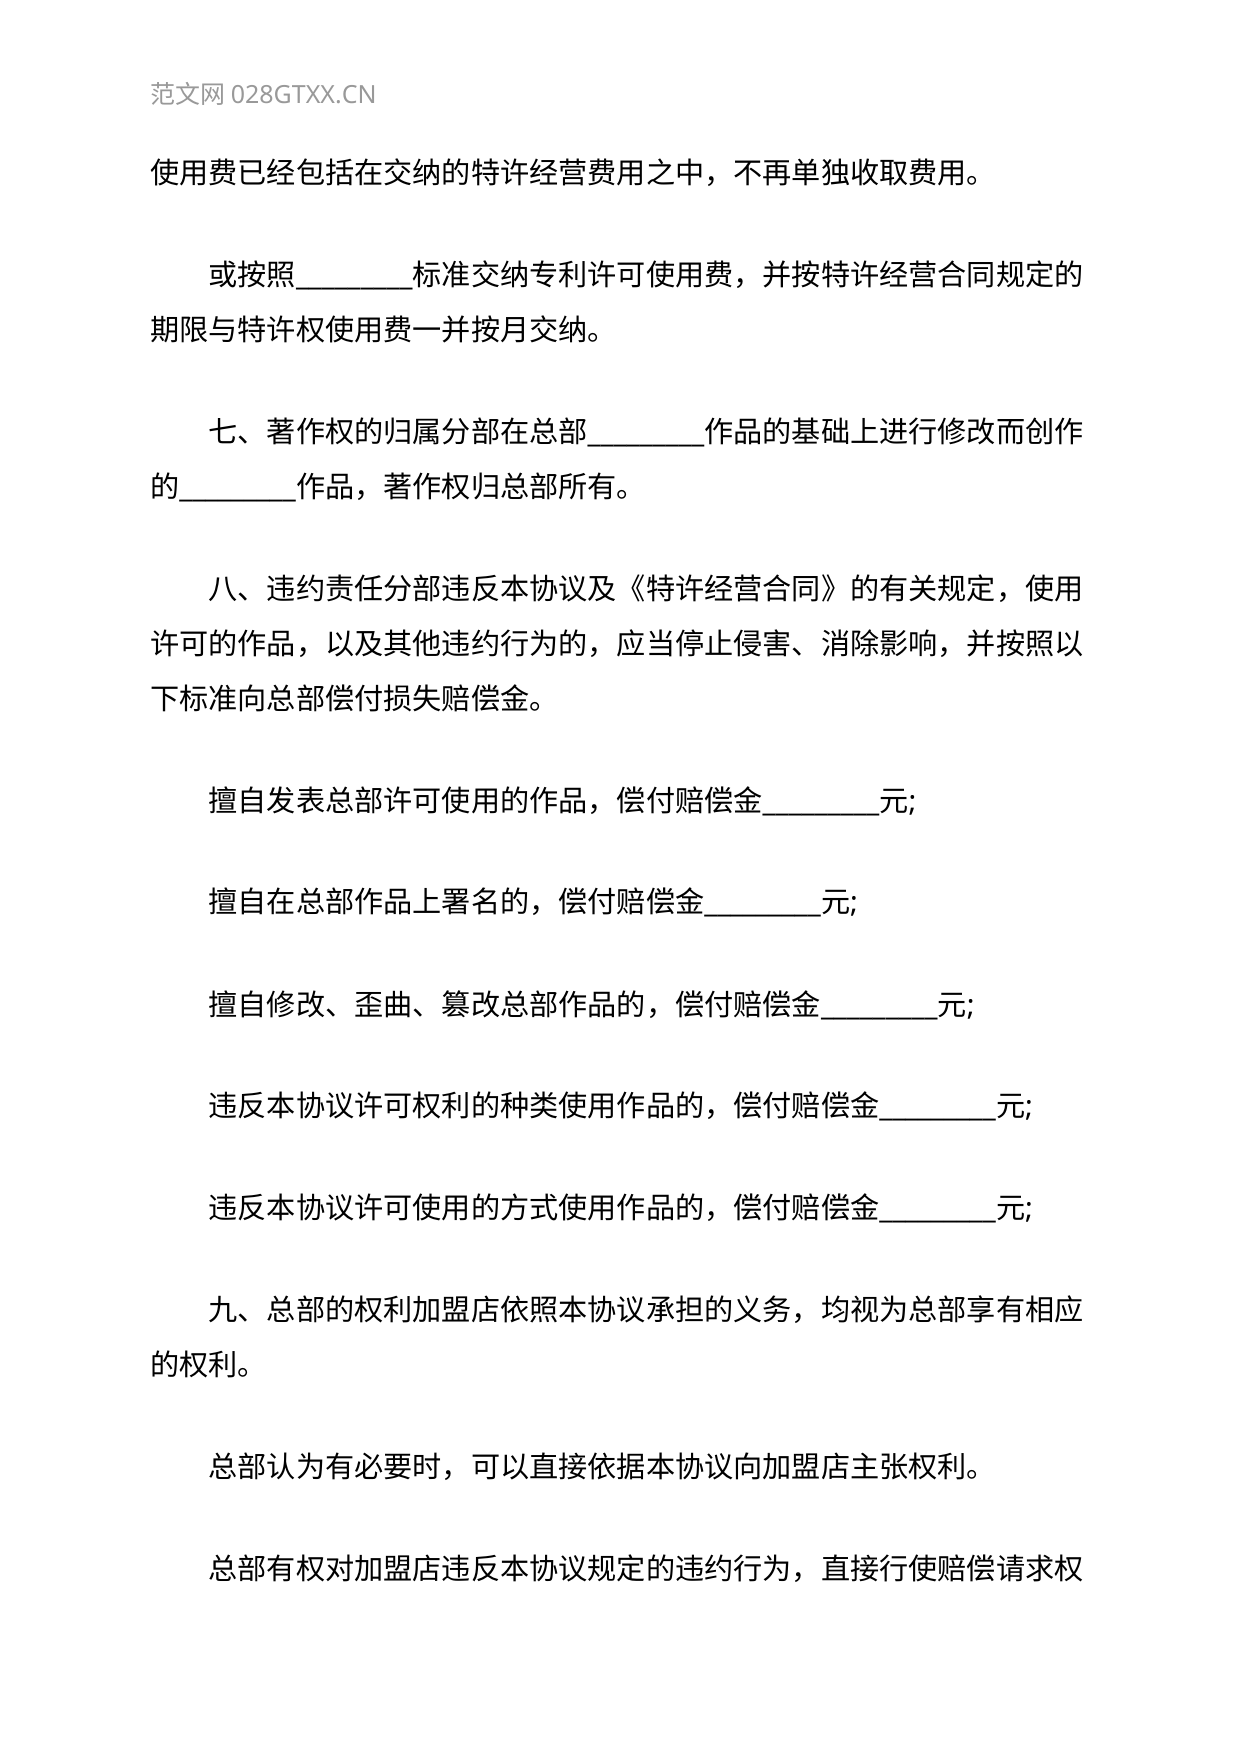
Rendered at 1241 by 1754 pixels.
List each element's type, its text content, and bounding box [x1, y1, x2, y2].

text 擅自发表总部许可使用的作品，偿付赔偿金_________元; [150, 777, 1090, 819]
text 违反本协议许可权利的种类使用作品的，偿付赔偿金_________元; [150, 1083, 1090, 1125]
text 九、总部的权利加盟店依照本协议承担的义务，均视为总部享有相应的权利。 [150, 1287, 1090, 1384]
text 八、违约责任分部违反本协议及《特许经营合同》的有关规定，使用许可的作品，以及其他违约行为的，应当停止侵害、消除影响，并按照以下标准向总部偿付损失赔偿金。 [150, 566, 1090, 718]
text 擅自修改、歪曲、篡改总部作品的，偿付赔偿金_________元; [150, 981, 1090, 1023]
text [150, 1545, 1090, 1588]
text 总部认为有必要时，可以直接依据本协议向加盟店主张权利。 [150, 1444, 1090, 1486]
text 七、著作权的归属分部在总部_________作品的基础上进行修改而创作的_________作品，著作权归总部所有。 [150, 408, 1090, 506]
text 违反本协议许可使用的方式使用作品的，偿付赔偿金_________元; [150, 1185, 1090, 1227]
text 擅自在总部作品上署名的，偿付赔偿金_________元; [150, 879, 1090, 921]
text 或按照_________标准交纳专利许可使用费，并按特许经营合同规定的期限与特许权使用费一并按月交纳。 [150, 252, 1090, 349]
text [150, 150, 1090, 192]
